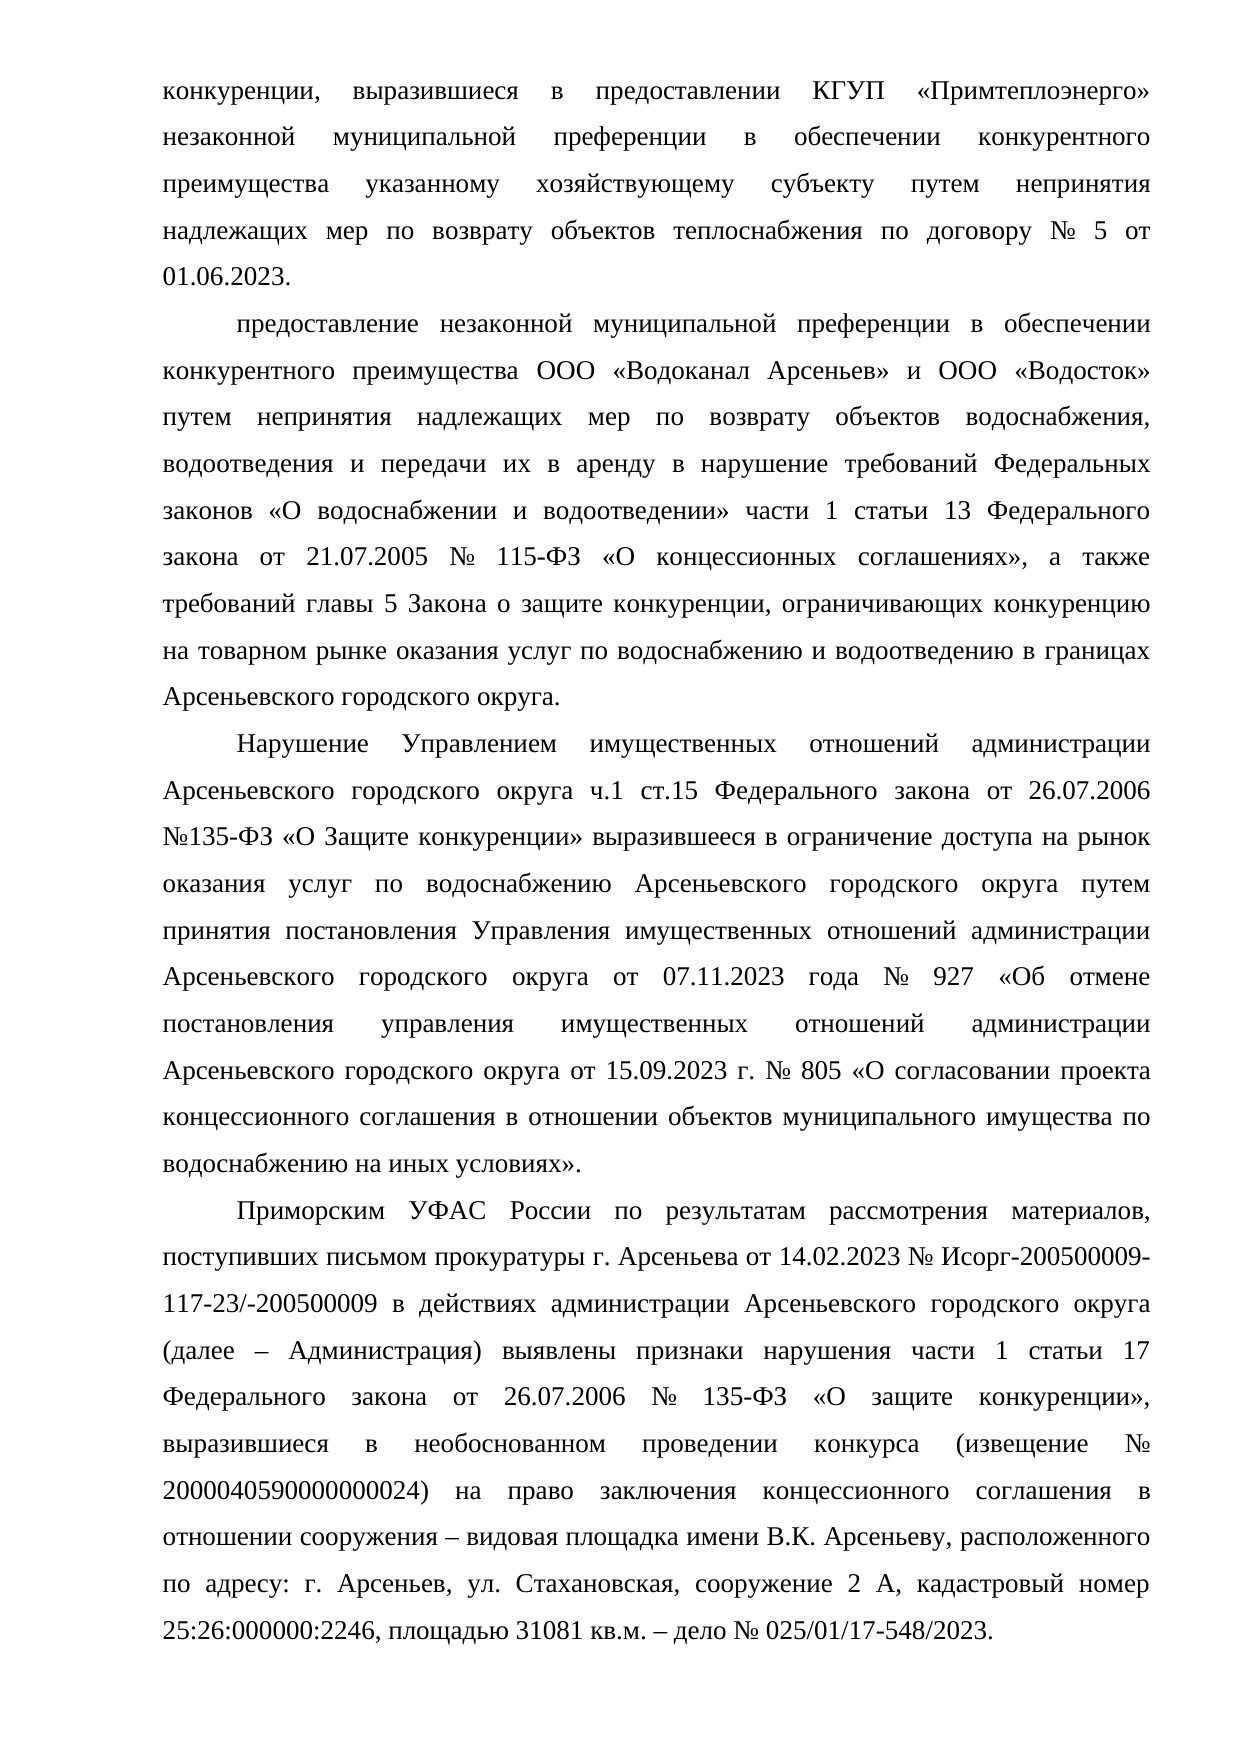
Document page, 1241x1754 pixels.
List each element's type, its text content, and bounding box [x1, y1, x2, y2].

text Нарушение Управлением имущественных отношений администрации Арсеньевского городского округа ч.1 ст.15 Федерального закона от 26.07.2006 №135-ФЗ «О Защите конкуренции» выразившееся в ограничение доступа на рынок оказания услуг по водоснабжению Арсеньевского городского округа путем принятия постановления Управления имущественных отношений администрации Арсеньевского городского округа от 07.11.2023 года № 927 «Об отмене постановления управления имущественных отношений администрации Арсеньевского городского округа от 15.09.2023 г. № 805 «О согласовании проекта концессионного соглашения в отношении объектов муниципального имущества по водоснабжению на иных условиях». [162, 727, 1152, 1178]
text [162, 74, 1152, 292]
text предоставление незаконной муниципальной преференции в обеспечении конкурентного преимущества ООО «Водоканал Арсеньев» и ООО «Водосток» путем непринятия надлежащих мер по возврату объектов водоснабжения, водоотведения и передачи их в аренду в нарушение требований Федеральных законов «О водоснабжении и водоотведении» части 1 статьи 13 Федерального закона от 21.07.2005 № 115-ФЗ «О концессионных соглашениях», а также требований главы 5 Закона о защите конкуренции, ограничивающих конкуренцию на товарном рынке оказания услуг по водоснабжению и водоотведению в границах Арсеньевского городского округа. [162, 307, 1152, 712]
text Приморским УФАС России по результатам рассмотрения материалов, поступивших письмом прокуратуры г. Арсеньева от 14.02.2023 № Исорг-200500009-117-23/-200500009 в действиях администрации Арсеньевского городского округа (далее – Администрация) выявлены признаки нарушения части 1 статьи 17 Федерального закона от 26.07.2006 № 135-ФЗ «О защите конкуренции», выразившиеся в необоснованном проведении конкурса (извещение № 2000040590000000024) на право заключения концессионного соглашения в отношении сооружения – видовая площадка имени В.К. Арсеньеву, расположенного по адресу: г. Арсеньев, ул. Стахановская, сооружение 2 А, кадастровый номер 25:26:000000:2246, площадью 31081 кв.м. – дело № 025/01/17-548/2023. [162, 1194, 1152, 1645]
